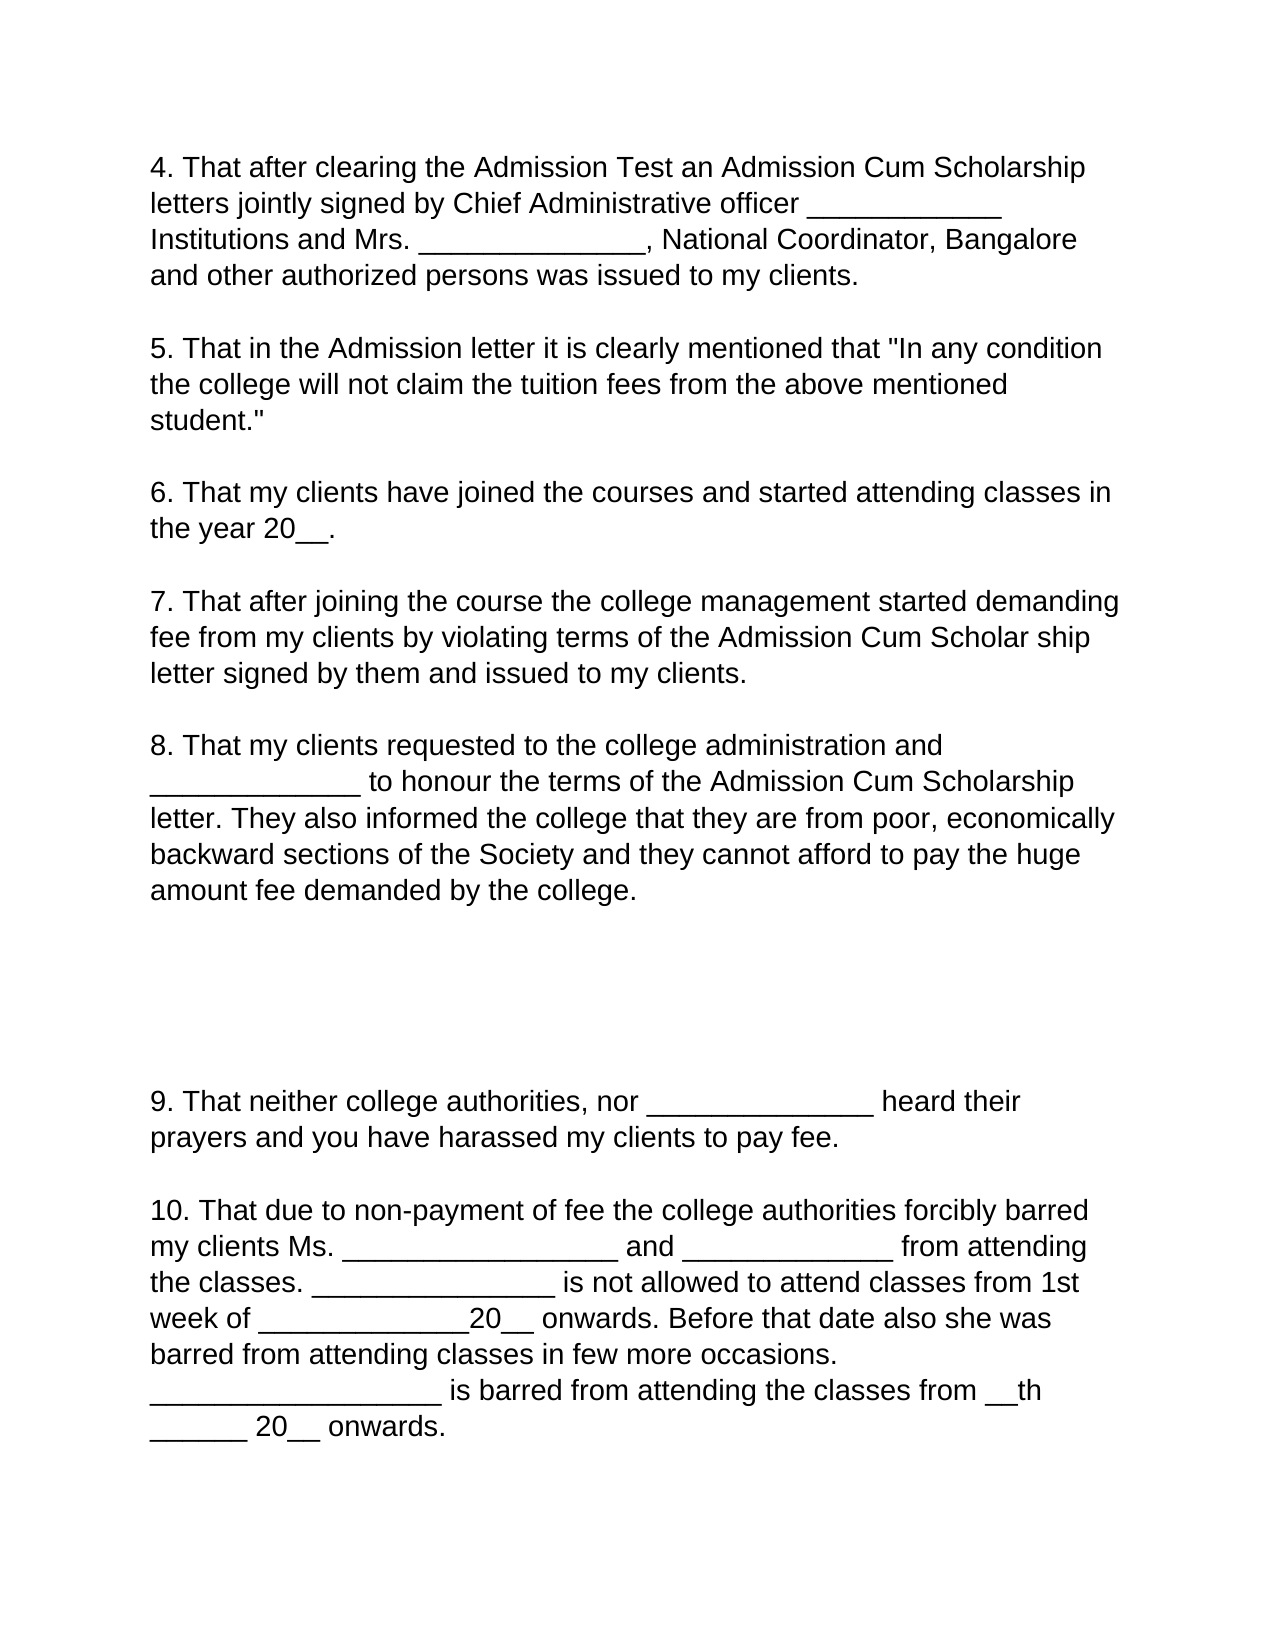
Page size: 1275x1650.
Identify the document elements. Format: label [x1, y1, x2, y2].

text [150, 1084, 1125, 1479]
text [150, 150, 1125, 906]
